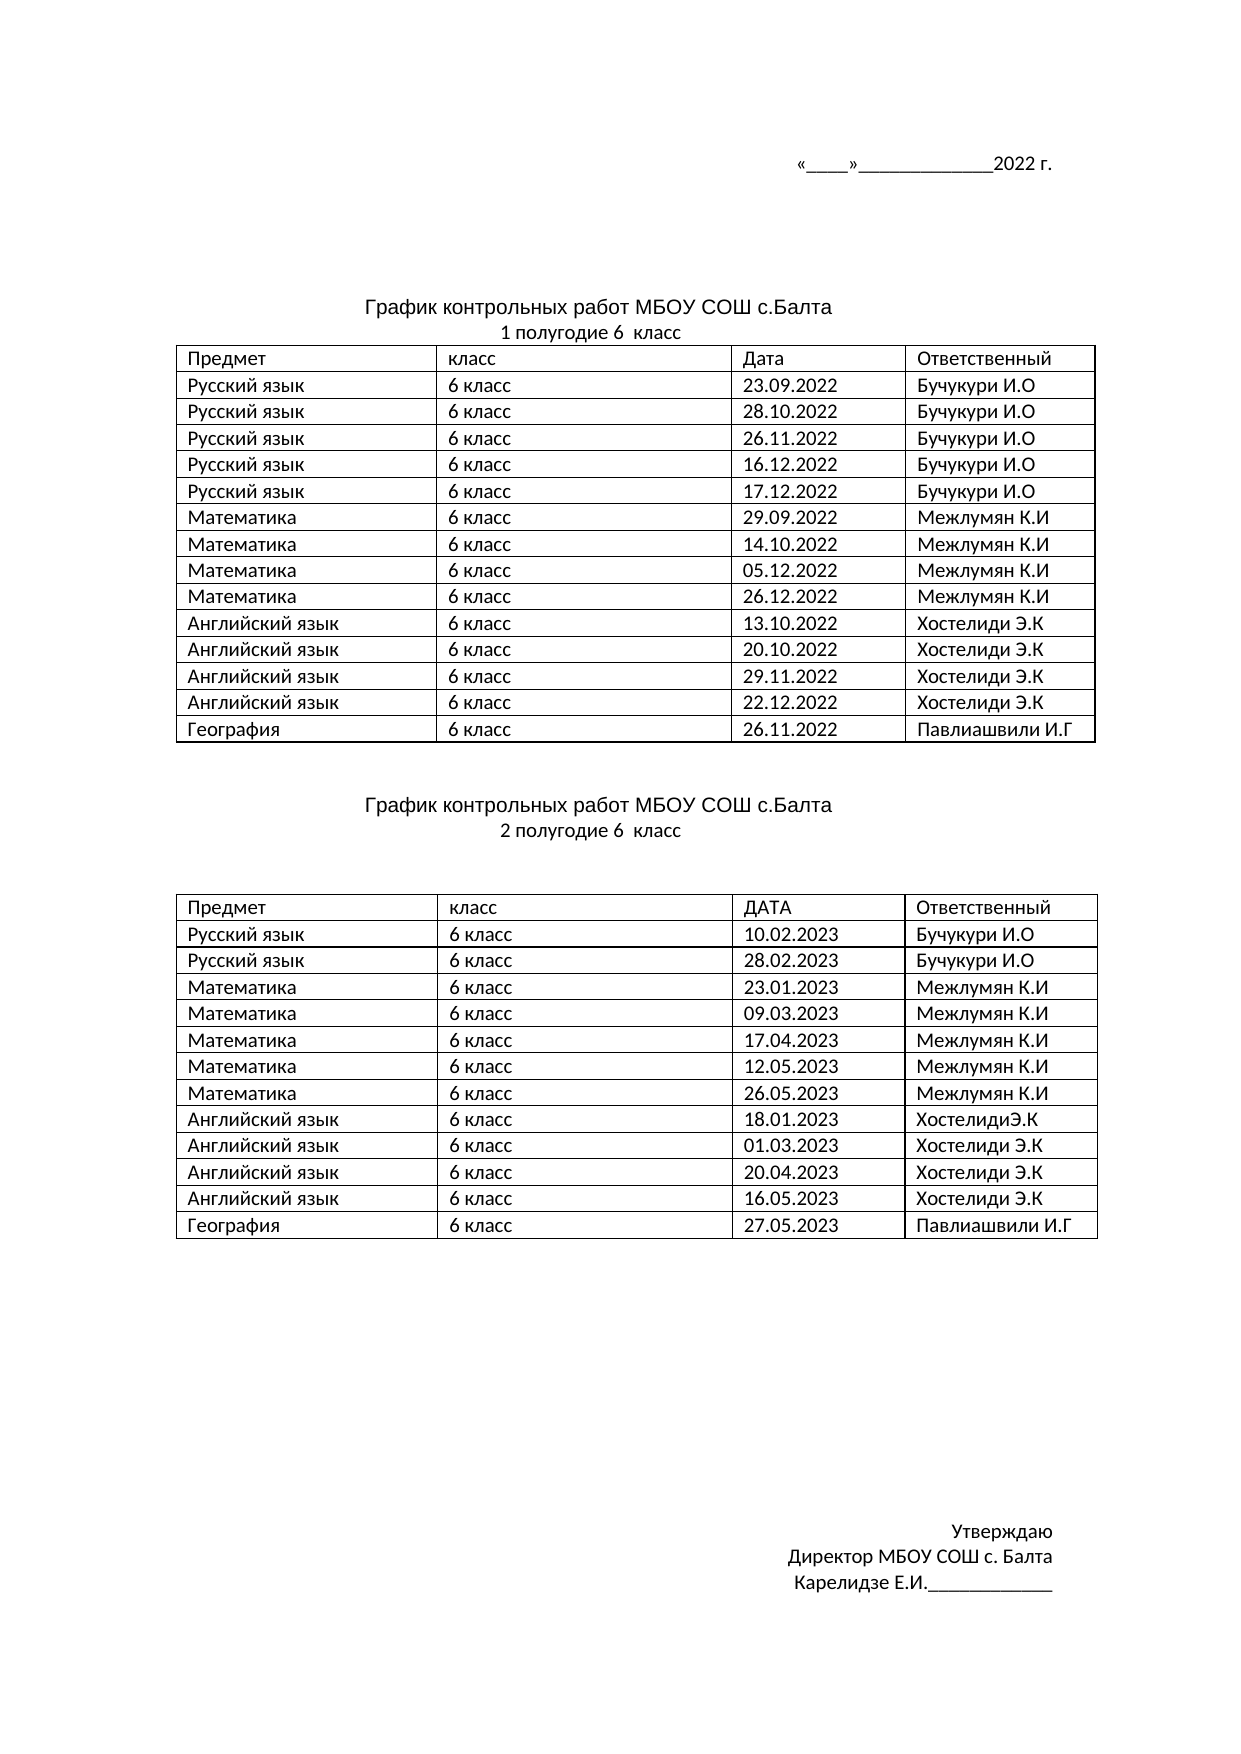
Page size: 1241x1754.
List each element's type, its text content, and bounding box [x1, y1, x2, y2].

table_header ДАТА [733, 895, 904, 920]
table_cell 13.10.2022 [732, 610, 905, 636]
text 2 полугодие 6 класс [187, 817, 1053, 843]
table_cell 6 класс [437, 584, 731, 609]
table_cell Английский язык [177, 1186, 437, 1211]
text График контрольных работ МБОУ СОШ с.Балта [187, 793, 1053, 817]
table_cell 16.05.2023 [733, 1186, 904, 1211]
table_cell Математика [177, 974, 437, 999]
table_cell 6 класс [437, 399, 731, 424]
table_cell Бучукури И.О [906, 399, 1094, 424]
table_header Дата [732, 346, 905, 371]
table_cell Английский язык [177, 1159, 437, 1184]
table_cell 6 класс [437, 690, 731, 715]
table_cell 09.03.2023 [733, 1000, 904, 1026]
table_cell 29.09.2022 [732, 504, 905, 530]
table_cell 6 класс [437, 637, 731, 662]
table_cell Английский язык [177, 663, 436, 688]
table_cell 14.10.2022 [732, 531, 905, 556]
table_cell 6 класс [437, 557, 731, 583]
table_cell Русский язык [177, 921, 437, 946]
table_cell Бучукури И.О [906, 478, 1094, 503]
table_cell 17.12.2022 [732, 478, 905, 503]
table_header класс [437, 346, 731, 371]
text Карелидзе Е.И.____________ [187, 1569, 1053, 1594]
table_cell 6 класс [438, 1133, 732, 1158]
table_cell Английский язык [177, 610, 436, 636]
table_cell Бучукури И.О [906, 372, 1094, 397]
table_header класс [438, 895, 732, 920]
table_cell 26.12.2022 [732, 584, 905, 609]
table_cell Русский язык [177, 948, 437, 973]
table_cell 6 класс [438, 1186, 732, 1211]
table_cell 26.11.2022 [732, 716, 905, 741]
table_cell География [177, 716, 436, 741]
table_cell 12.05.2023 [733, 1053, 904, 1079]
table_cell Межлумян К.И [906, 1053, 1097, 1079]
table_cell Хостелиди Э.К [906, 637, 1094, 662]
table_cell Хостелиди Э.К [906, 1186, 1097, 1211]
table_cell 6 класс [438, 1159, 732, 1184]
table_cell 6 класс [437, 663, 731, 688]
table_cell Русский язык [177, 425, 436, 450]
table_cell 29.11.2022 [732, 663, 905, 688]
table_cell 6 класс [437, 425, 731, 450]
table_cell 6 класс [437, 478, 731, 503]
table_cell Бучукури И.О [906, 425, 1094, 450]
text График контрольных работ МБОУ СОШ с.Балта [187, 295, 1053, 319]
table_cell Межлумян К.И [906, 974, 1097, 999]
table_cell 6 класс [438, 921, 732, 946]
table_cell Русский язык [177, 399, 436, 424]
table_cell 6 класс [437, 451, 731, 477]
table_cell 23.09.2022 [732, 372, 905, 397]
table_header Предмет [177, 346, 436, 371]
table_cell 20.10.2022 [732, 637, 905, 662]
table_cell 6 класс [438, 1053, 732, 1079]
table_cell 6 класс [438, 1027, 732, 1052]
table_cell Межлумян К.И [906, 1080, 1097, 1105]
table_cell 20.04.2023 [733, 1159, 904, 1184]
table_cell Английский язык [177, 690, 436, 715]
text «____»_____________2022 г. [187, 150, 1053, 175]
table_cell 28.02.2023 [733, 948, 904, 973]
table_cell Русский язык [177, 451, 436, 477]
table_cell Хостелиди Э.К [906, 1159, 1097, 1184]
table_cell 6 класс [437, 372, 731, 397]
table_cell 01.03.2023 [733, 1133, 904, 1158]
table_cell 6 класс [438, 974, 732, 999]
table_cell Межлумян К.И [906, 504, 1094, 530]
table_cell 6 класс [438, 1000, 732, 1026]
table_cell 27.05.2023 [733, 1212, 904, 1237]
table_header Ответственный [906, 895, 1097, 920]
table_cell Математика [177, 504, 436, 530]
table_cell 6 класс [437, 531, 731, 556]
table_cell 28.10.2022 [732, 399, 905, 424]
table_cell Английский язык [177, 1106, 437, 1132]
table_cell 22.12.2022 [732, 690, 905, 715]
table_cell 05.12.2022 [732, 557, 905, 583]
table_cell Межлумян К.И [906, 557, 1094, 583]
table_cell Математика [177, 1027, 437, 1052]
table_cell 6 класс [437, 716, 731, 741]
table_cell 6 класс [437, 610, 731, 636]
table_cell Хостелиди Э.К [906, 690, 1094, 715]
table_cell Математика [177, 1000, 437, 1026]
table_cell Хостелиди Э.К [906, 663, 1094, 688]
table_header Предмет [177, 895, 437, 920]
text Утверждаю [187, 1518, 1053, 1543]
table_cell 18.01.2023 [733, 1106, 904, 1132]
table_cell 26.11.2022 [732, 425, 905, 450]
table_cell 6 класс [438, 1106, 732, 1132]
table_cell Математика [177, 557, 436, 583]
table_cell География [177, 1212, 437, 1237]
table_cell Русский язык [177, 478, 436, 503]
table_cell Хостелиди Э.К [906, 1133, 1097, 1158]
table_cell 26.05.2023 [733, 1080, 904, 1105]
table_cell 6 класс [438, 1212, 732, 1237]
table_cell Бучукури И.О [906, 451, 1094, 477]
table_cell 6 класс [437, 504, 731, 530]
table_cell Межлумян К.И [906, 584, 1094, 609]
table_cell Математика [177, 1080, 437, 1105]
table_cell 6 класс [438, 1080, 732, 1105]
table_cell 17.04.2023 [733, 1027, 904, 1052]
table_cell Русский язык [177, 372, 436, 397]
table_cell Межлумян К.И [906, 1027, 1097, 1052]
table_cell Хостелиди Э.К [906, 610, 1094, 636]
table_cell 23.01.2023 [733, 974, 904, 999]
table_cell 16.12.2022 [732, 451, 905, 477]
table_cell 6 класс [438, 948, 732, 973]
table_cell Английский язык [177, 1133, 437, 1158]
table_cell ХостелидиЭ.К [906, 1106, 1097, 1132]
table_cell Математика [177, 584, 436, 609]
table_cell Межлумян К.И [906, 531, 1094, 556]
table_cell Бучукури И.О [906, 921, 1097, 946]
table_cell Павлиашвили И.Г [906, 716, 1094, 741]
table_header Ответственный [906, 346, 1094, 371]
table_cell Бучукури И.О [906, 948, 1097, 973]
table_cell Математика [177, 1053, 437, 1079]
table_cell 10.02.2023 [733, 921, 904, 946]
table_cell Павлиашвили И.Г [906, 1212, 1097, 1237]
table_cell Межлумян К.И [906, 1000, 1097, 1026]
table_cell Математика [177, 531, 436, 556]
text Директор МБОУ СОШ с. Балта [187, 1543, 1053, 1569]
table_cell Английский язык [177, 637, 436, 662]
text 1 полугодие 6 класс [187, 319, 1053, 344]
